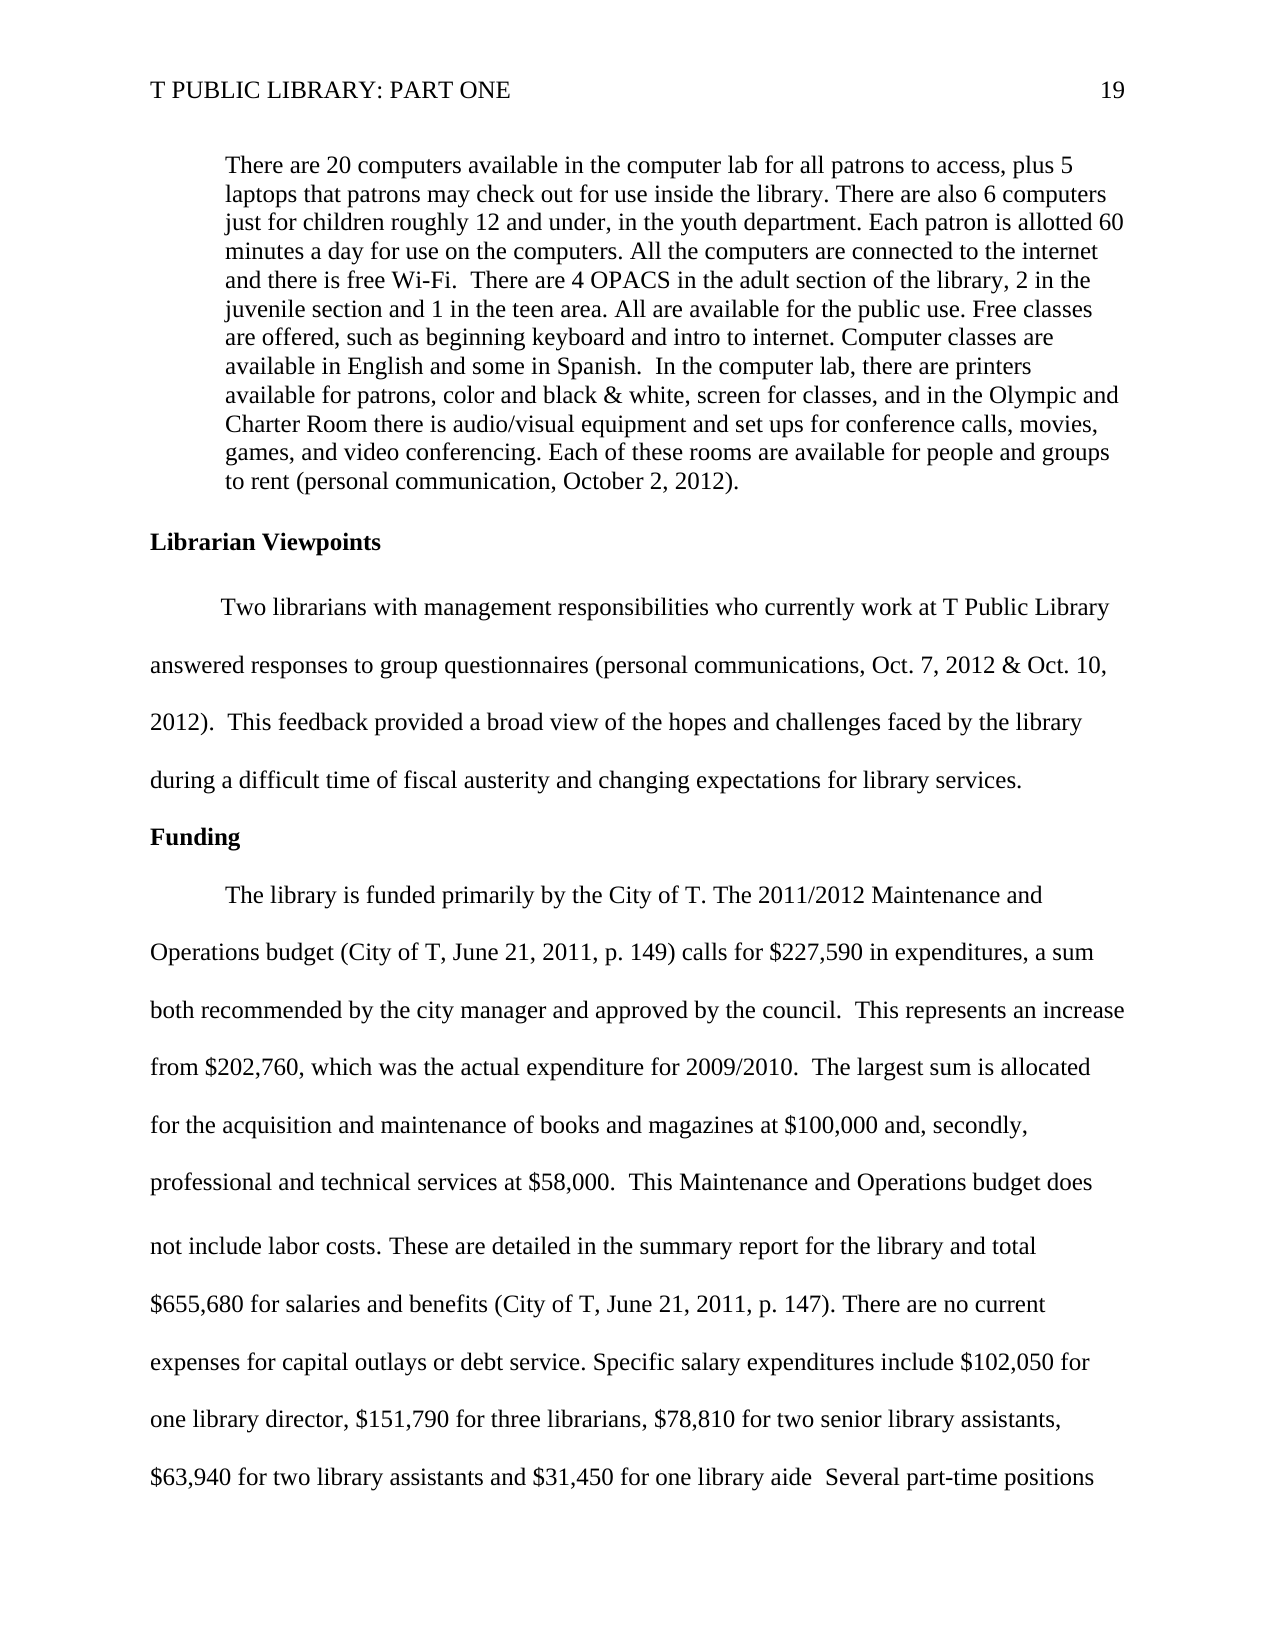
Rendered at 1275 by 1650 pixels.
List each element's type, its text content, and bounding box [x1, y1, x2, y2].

text Librarian Viewpoints Two librarians with management responsibilities who currently work at T Public Library answered responses to group questionnaires (personal communications, Oct. 7, 2012 & Oct. 10, 2012). This feedback provided a broad view of the hopes and challenges faced by the library during a difficult time of fiscal austerity and changing expectations for library services. Funding [150, 527, 1125, 851]
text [150, 880, 1125, 1491]
text There are 20 computers available in the computer lab for all patrons to access, plus 5 laptops that patrons may check out for use inside the library. There are also 6 computers just for children roughly 12 and under, in the youth department. Each patron is allotted 60 minutes a day for use on the computers. All the computers are connected to the internet and there is free Wi-Fi. There are 4 OPACS in the adult section of the library, 2 in the juvenile section and 1 in the teen area. All are available for the public use. Free classes are offered, such as beginning keyboard and intro to internet. Computer classes are available in English and some in Spanish. In the computer lab, there are printers available for patrons, color and black & white, screen for classes, and in the Olympic and Charter Room there is audio/visual equipment and set ups for conference calls, movies, games, and video conferencing. Each of these rooms are available for people and groups to rent (personal communication, October 2, 2012). [225, 150, 1125, 495]
